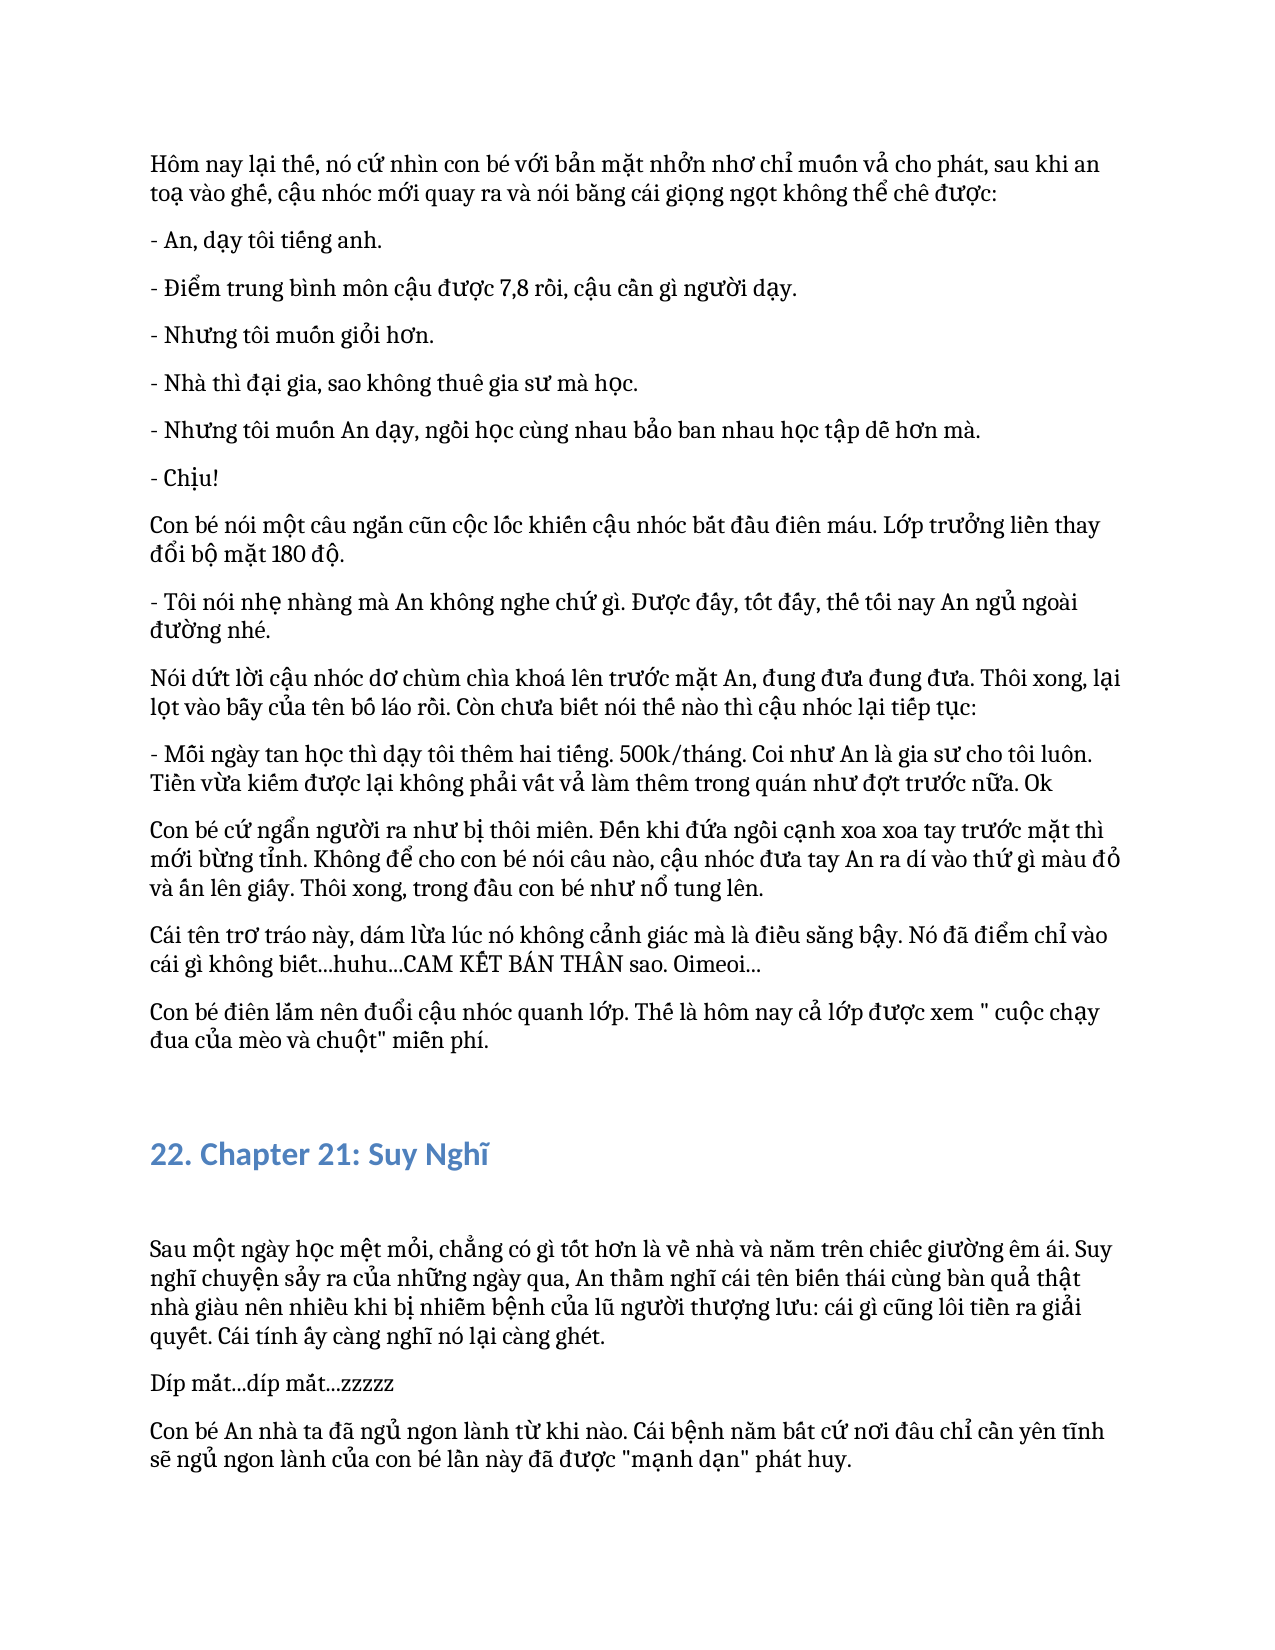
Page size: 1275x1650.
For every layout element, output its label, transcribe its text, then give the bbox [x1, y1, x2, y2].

text Con bé nói một câu ngắn cũn cộc lốc khiến cậu nhóc bắt đầu điên máu. Lớp trưởng liền thay đổi bộ mặt 180 độ. [150, 511, 1125, 569]
text Nói dứt lời cậu nhóc dơ chùm chìa khoá lên trước mặt An, đung đưa đung đưa. Thôi xong, lại lọt vào bẫy của tên bố láo rồi. Còn chưa biết nói thế nào thì cậu nhóc lại tiếp tục: [150, 664, 1125, 721]
text - Chịu! [150, 464, 1125, 492]
text - Tôi nói nhẹ nhàng mà An không nghe chứ gì. Được đấy, tốt đấy, thế tối nay An ngủ ngoài đường nhé. [150, 587, 1125, 645]
text Con bé điên lắm nên đuổi cậu nhóc quanh lớp. Thế là hôm nay cả lớp được xem " cuộc chạy đua của mèo và chuột" miễn phí. [150, 997, 1125, 1112]
subtitle 22. Chapter 21: Suy Nghĩ [150, 1133, 1125, 1174]
text - Nhưng tôi muốn An dạy, ngồi học cùng nhau bảo ban nhau học tập dễ hơn mà. [150, 416, 1125, 445]
text Hôm nay lại thế, nó cứ nhìn con bé với bản mặt nhởn nhơ chỉ muốn vả cho phát, sau khi an toạ vào ghế, cậu nhóc mới quay ra và nói bằng cái giọng ngọt không thể chê được: [150, 150, 1125, 207]
text Díp mắt...díp mắt...zzzzz [150, 1369, 1125, 1398]
text - Điểm trung bình môn cậu được 7,8 rồi, cậu cần gì người dạy. [150, 274, 1125, 302]
text - Mỗi ngày tan học thì dạy tôi thêm hai tiếng. 500k/tháng. Coi như An là gia sư cho tôi luôn. Tiền vừa kiếm được lại không phải vất vả làm thêm trong quán như đợt trước nữa. Ok [150, 740, 1125, 797]
text - Nhưng tôi muốn giỏi hơn. [150, 321, 1125, 350]
text - An, dạy tôi tiếng anh. [150, 226, 1125, 255]
text - Nhà thì đại gia, sao không thuê gia sư mà học. [150, 369, 1125, 397]
text Cái tên trơ tráo này, dám lừa lúc nó không cảnh giác mà là điều sằng bậy. Nó đã điểm chỉ vào cái gì không biết...huhu...CAM KẾT BÁN THÂN sao. Oimeoi... [150, 921, 1125, 979]
text Con bé cứ ngẩn người ra như bị thôi miên. Đến khi đứa ngồi cạnh xoa xoa tay trước mặt thì mới bừng tỉnh. Không để cho con bé nói câu nào, cậu nhóc đưa tay An ra dí vào thứ gì màu đỏ và ấn lên giấy. Thôi xong, trong đầu con bé như nổ tung lên. [150, 816, 1125, 902]
text Con bé An nhà ta đã ngủ ngon lành từ khi nào. Cái bệnh nằm bất cứ nơi đâu chỉ cần yên tĩnh sẽ ngủ ngon lành của con bé lần này đã được "mạnh dạn" phát huy. [150, 1417, 1125, 1474]
text Sau một ngày học mệt mỏi, chẳng có gì tốt hơn là về nhà và nằm trên chiếc giường êm ái. Suy nghĩ chuyện sảy ra của những ngày qua, An thầm nghĩ cái tên biến thái cùng bàn quả thật nhà giàu nên nhiều khi bị nhiễm bệnh của lũ người thượng lưu: cái gì cũng lôi tiền ra giải quyết. Cái tính ấy càng nghĩ nó lại càng ghét. [150, 1178, 1125, 1350]
